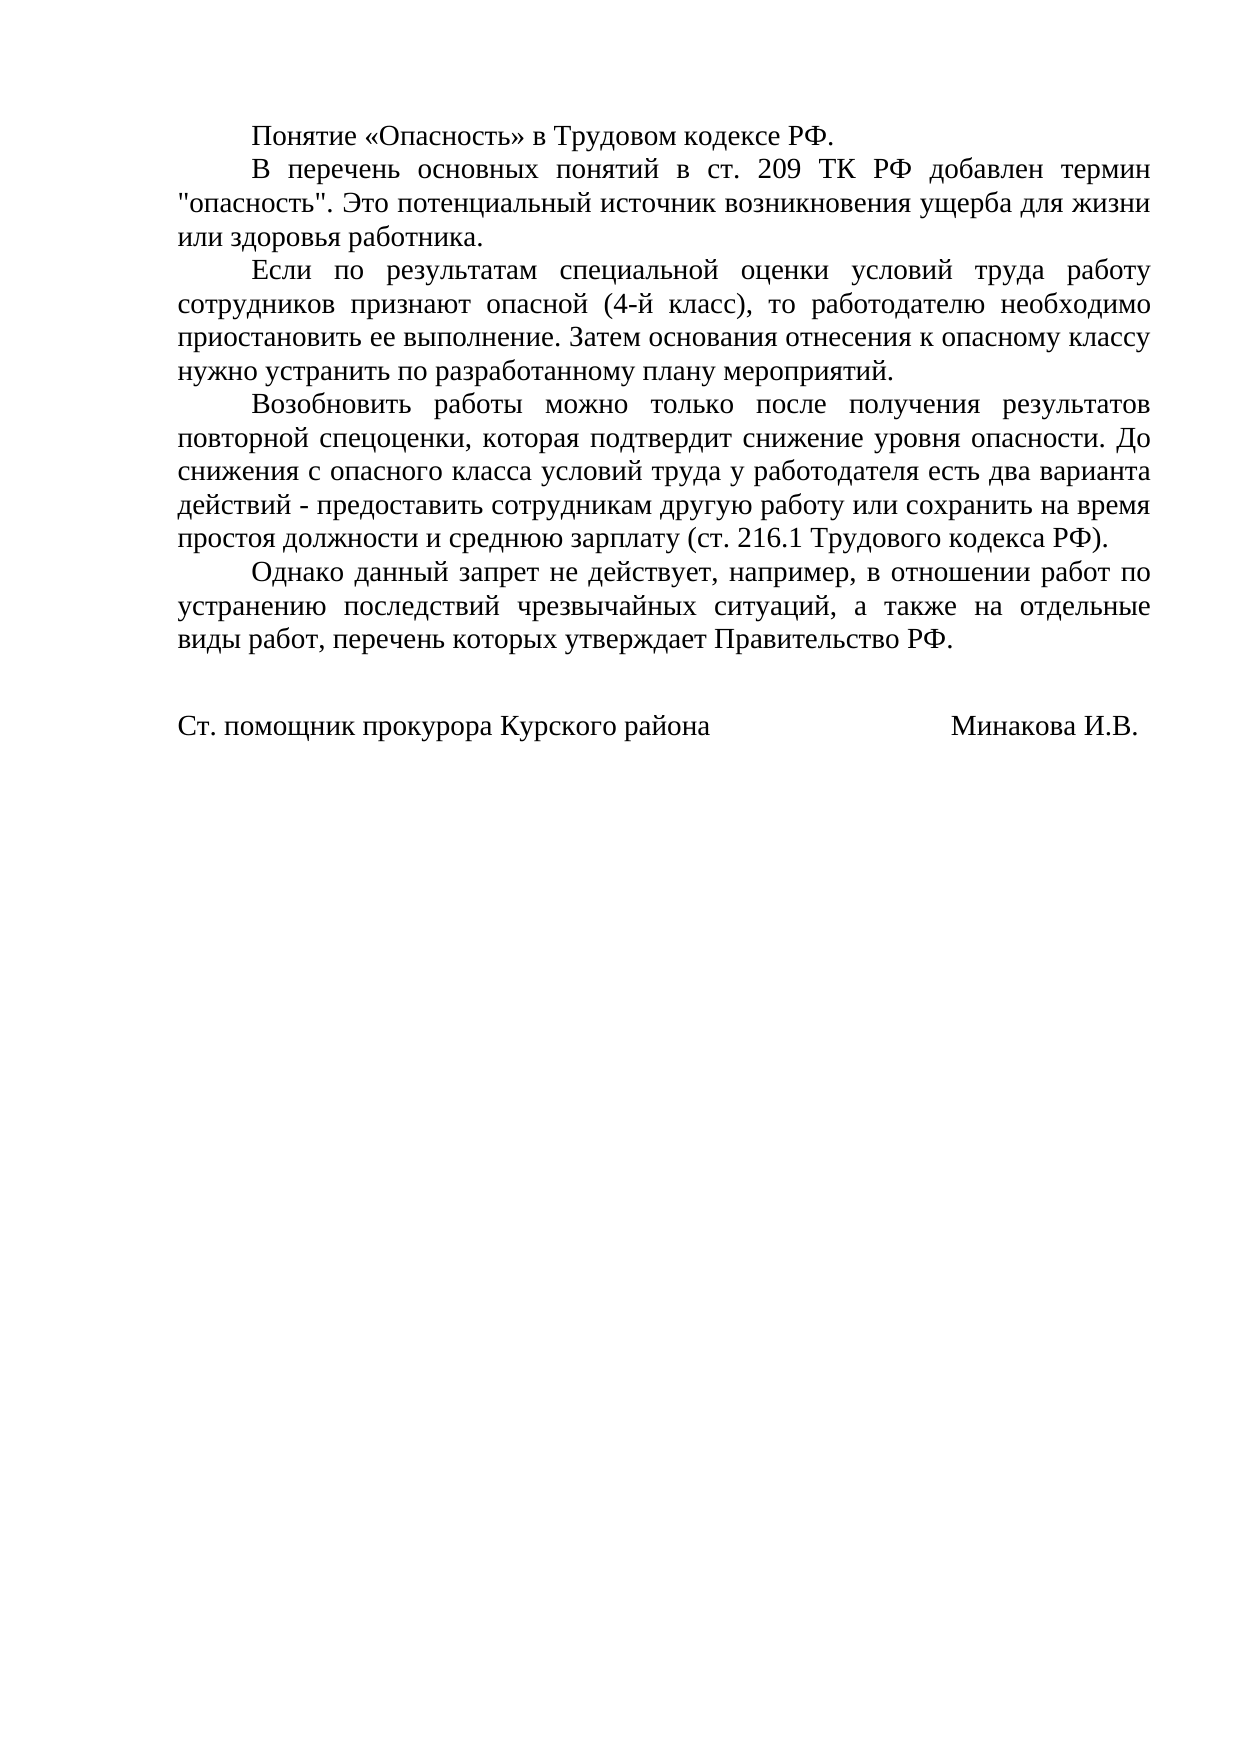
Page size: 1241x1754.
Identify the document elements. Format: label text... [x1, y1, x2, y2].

text Возобновить работы можно только после получения результатов повторной спецоценки, которая подтвердит снижение уровня опасности. До снижения с опасного класса условий труда у работодателя есть два варианта действий - предоставить сотрудникам другую работу или сохранить на время простоя должности и среднюю зарплату (ст. 216.1 Трудового кодекса РФ). [177, 386, 1152, 554]
text Ст. помощник прокурора Курского района Минакова И.В. [177, 708, 1152, 741]
text Если по результатам специальной оценки условий труда работу сотрудников признают опасной (4-й класс), то работодателю необходимо приостановить ее выполнение. Затем основания отнесения к опасному классу нужно устранить по разработанному плану мероприятий. [177, 252, 1152, 386]
text Однако данный запрет не действует, например, в отношении работ по устранению последствий чрезвычайных ситуаций, а также на отдельные виды работ, перечень которых утверждает Правительство РФ. [177, 554, 1152, 655]
text Понятие «Опасность» в Трудовом кодексе РФ. [177, 118, 1152, 152]
text В перечень основных понятий в ст. 209 ТК РФ добавлен термин "опасность". Это потенциальный источник возникновения ущерба для жизни или здоровья работника. [177, 152, 1152, 252]
